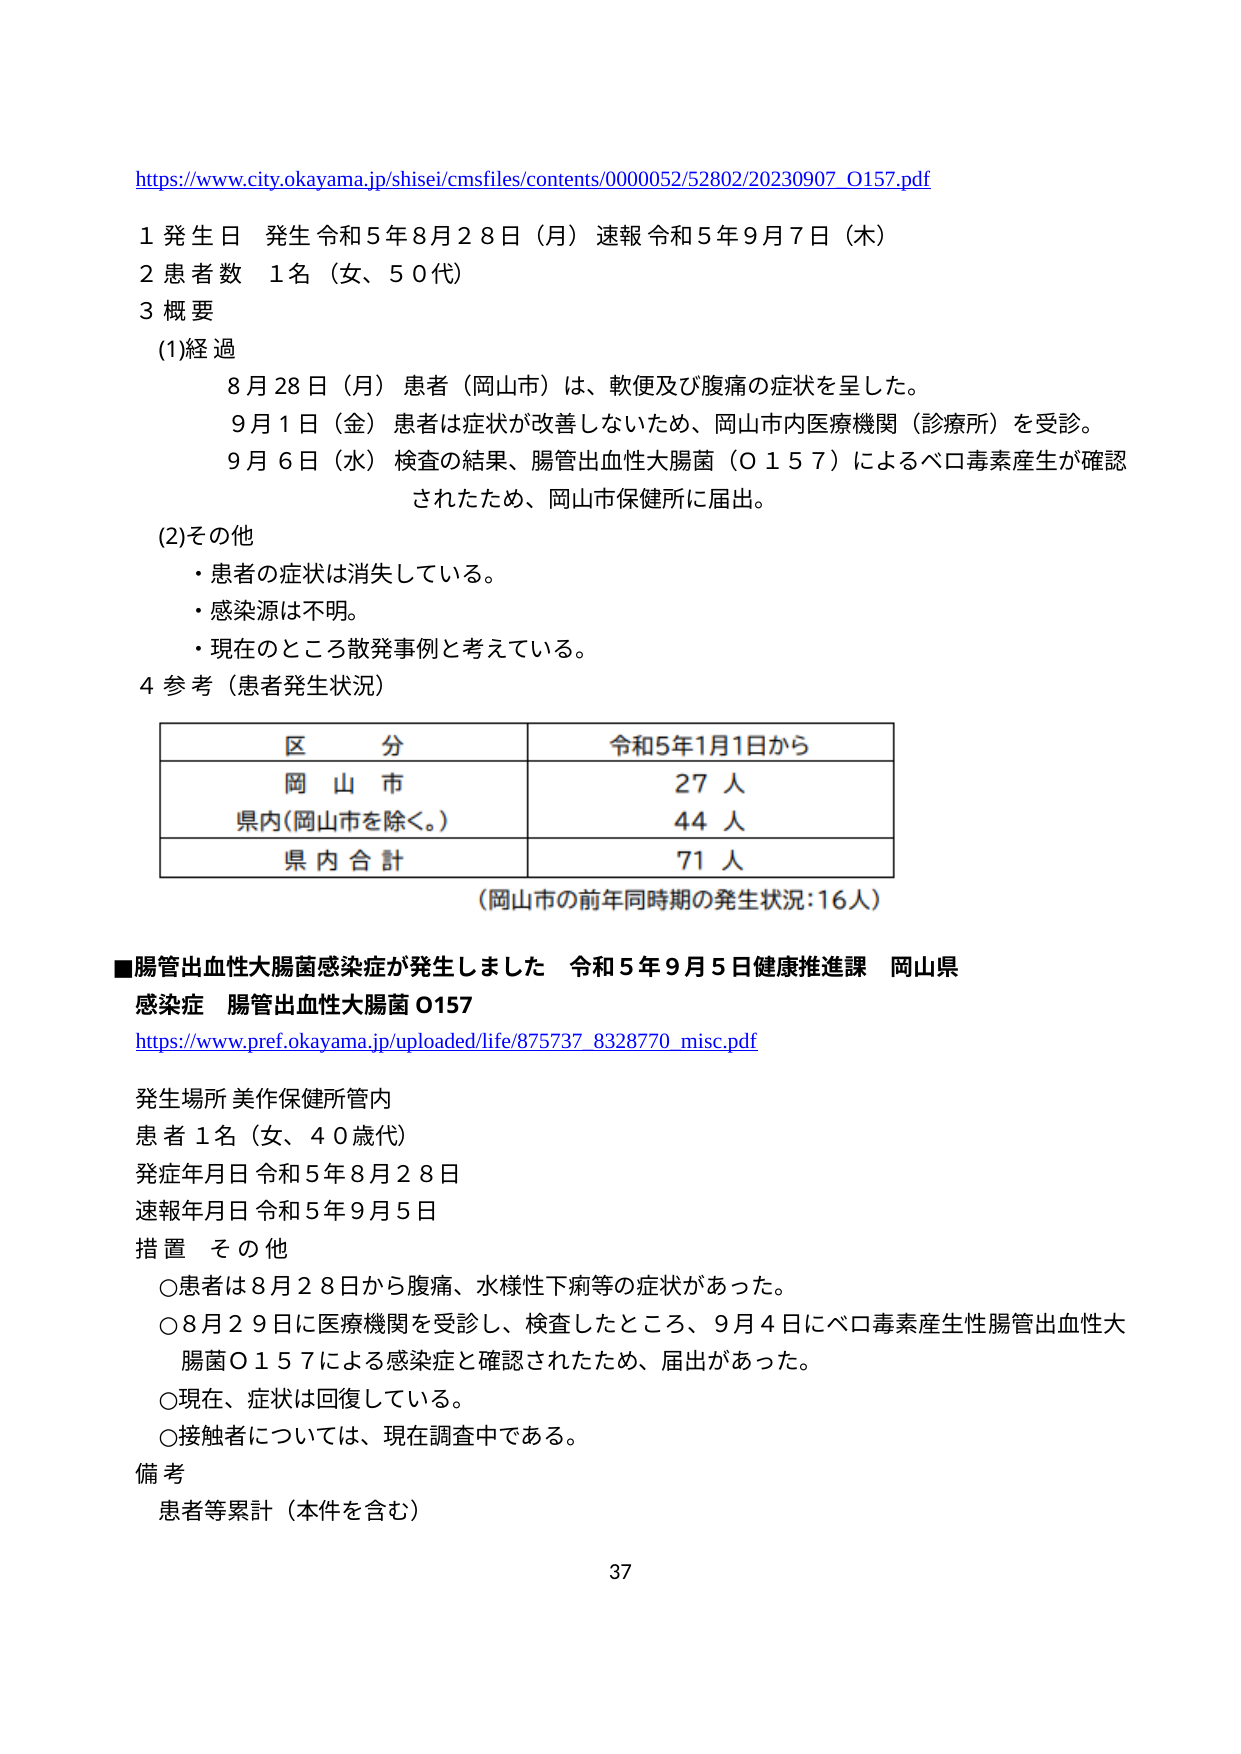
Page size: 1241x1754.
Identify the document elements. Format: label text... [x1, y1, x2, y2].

text 8 月 28 日（月） 患者（岡山市）は、軟便及び腹痛の症状を呈した。 [135, 366, 1128, 403]
text ４ 参 考（患者発生状況） [135, 666, 1128, 703]
text 感染症 腸管出血性大腸菌O157 [112, 985, 1128, 1022]
text 発生場所 美作保健所管内 [112, 1078, 1128, 1116]
text 措 置 そ の 他 [135, 1228, 1128, 1266]
text ○８月２９日に医療機関を受診し、検査したところ、９月４日にベロ毒素産生性腸管出血性大腸菌Ｏ１５７による感染症と確認されたため、届出があった。 [158, 1303, 1128, 1378]
text 患 者 １名（女、４０歳代） [135, 1116, 1128, 1153]
text 備 考 [112, 1453, 1128, 1491]
text 9 月 ６日（水） 検査の結果、腸管出血性大腸菌（O１５７）によるベロ毒素産生が確認されたため、岡山市保健所に届出。 [227, 441, 1128, 516]
text ○患者は８月２８日から腹痛、水様性下痢等の症状があった。 [135, 1266, 1128, 1303]
text ３ 概 要 [135, 291, 1128, 328]
text https://www.pref.okayama.jp/uploaded/life/875737_8328770_misc.pdf [112, 1022, 1128, 1060]
text 発症年月日 令和５年８月２８日 [135, 1153, 1128, 1191]
picture [158, 719, 898, 913]
text ・感染源は不明。 [135, 591, 1128, 628]
text １ 発 生 日 発生 令和５年８月２８日（月） 速報 令和５年９月７日（木） [112, 216, 1128, 253]
text ９月 1 日（金） 患者は症状が改善しないため、岡山市内医療機関（診療所）を受診。 [135, 403, 1128, 441]
text ○接触者については、現在調査中である。 [135, 1416, 1128, 1453]
text (1)経 過 [135, 328, 1128, 366]
text ２ 患 者 数 １名 （女、５０代） [135, 253, 1128, 291]
text 患者等累計（本件を含む） [112, 1491, 1128, 1528]
text https://www.city.okayama.jp/shisei/cmsfiles/contents/0000052/52802/20230907_O157.pdf [112, 160, 1128, 197]
text ○現在、症状は回復している。 [135, 1378, 1128, 1416]
text 速報年月日 令和５年９月５日 [135, 1191, 1128, 1228]
text ・現在のところ散発事例と考えている。 [112, 628, 1128, 666]
text (2)その他 [135, 516, 1128, 553]
text ■腸管出血性大腸菌感染症が発生しました 令和５年９月５日健康推進課 岡山県 [112, 947, 1128, 985]
text ・患者の症状は消失している。 [135, 553, 1128, 591]
